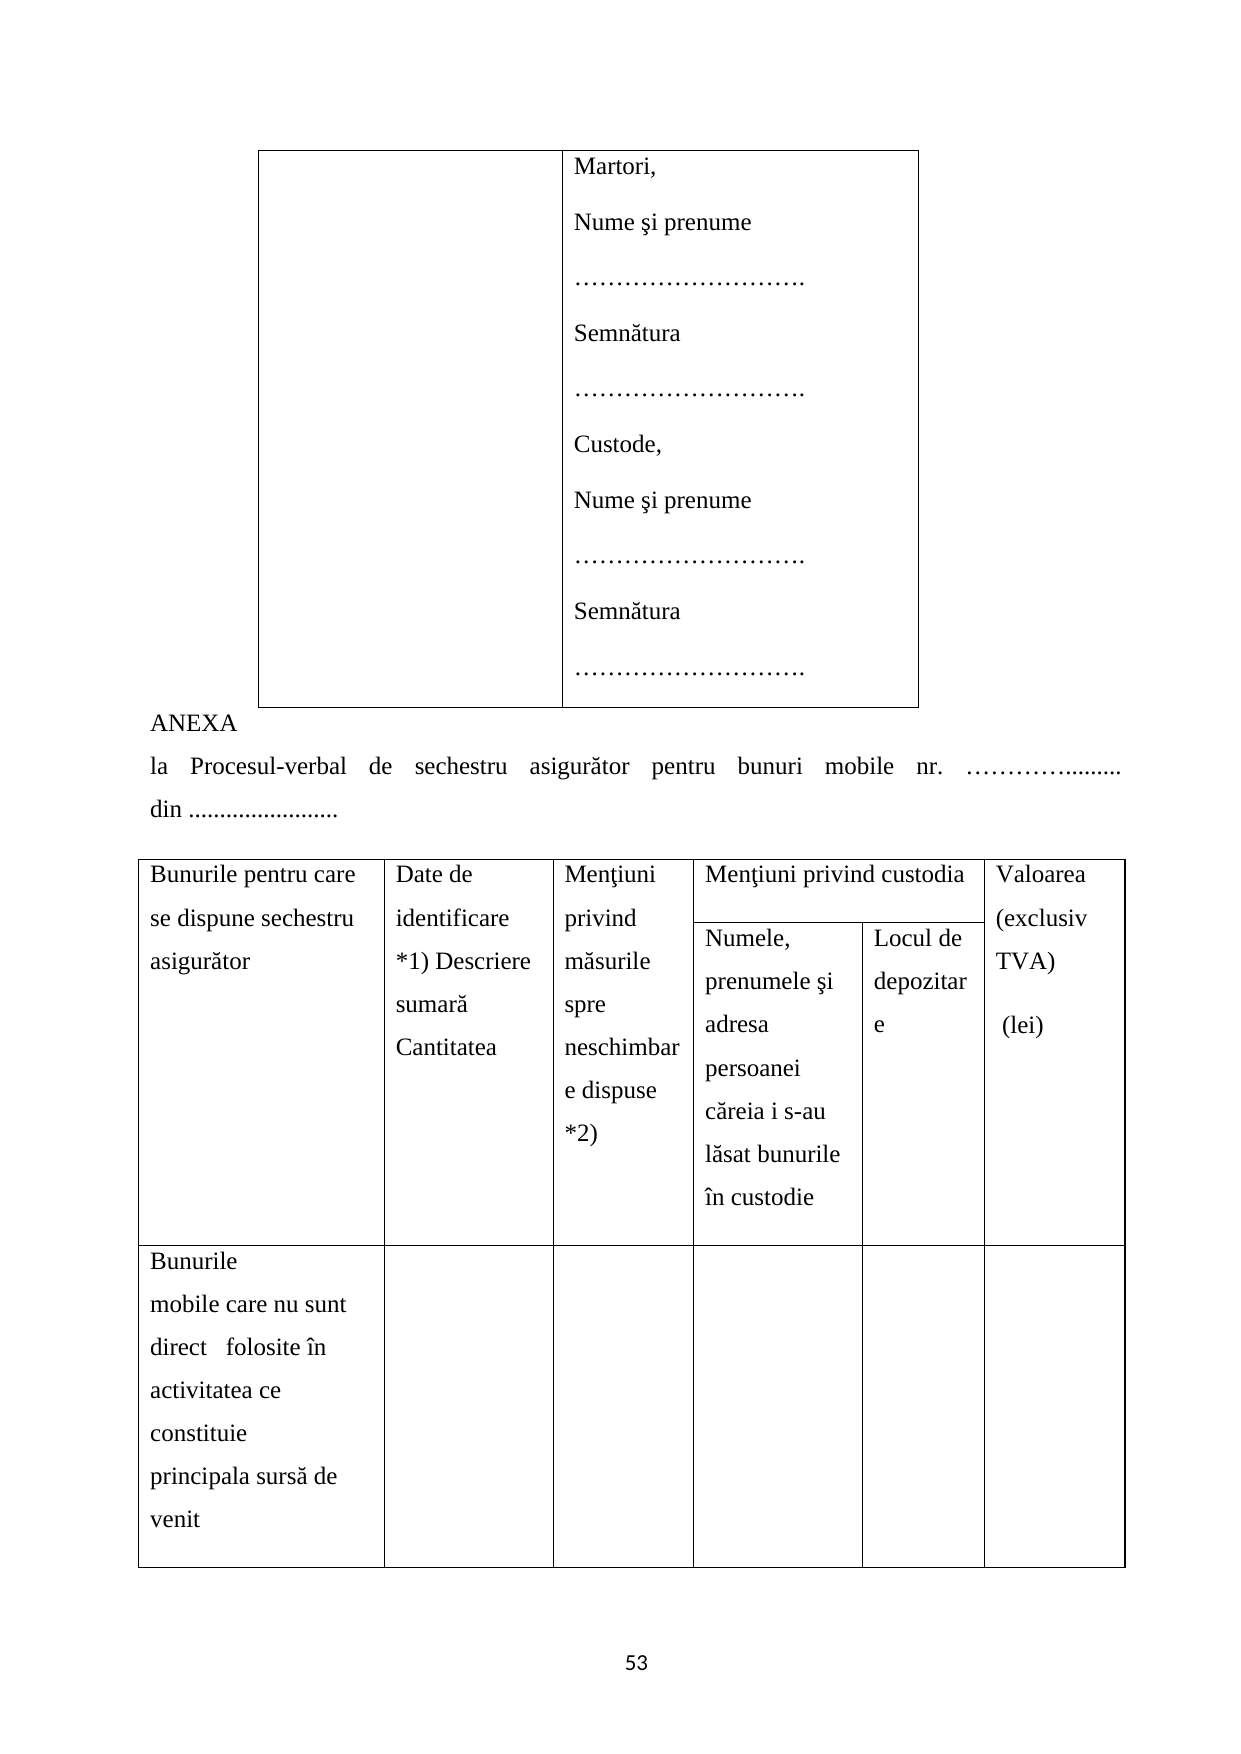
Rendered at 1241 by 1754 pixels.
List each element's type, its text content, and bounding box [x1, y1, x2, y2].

text la Procesul-verbal de sechestru asigurător pentru bunuri mobile nr. …………......... din ........................ [150, 751, 1122, 823]
table_header Menţiuni privind custodia [694, 860, 984, 922]
text ANEXA [150, 708, 1122, 737]
table_header Menţiuni privind măsurile spre neschimbare dispuse *2) [554, 860, 693, 1245]
table_cell [694, 1246, 862, 1567]
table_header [563, 151, 918, 707]
table_cell [863, 1246, 984, 1567]
table_header Valoarea (exclusiv TVA) (lei) [985, 860, 1124, 1245]
table_cell [385, 1246, 553, 1567]
table_cell [985, 1246, 1124, 1567]
table_header Bunurile pentru care se dispune sechestru asigurător [139, 860, 384, 1245]
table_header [259, 151, 562, 707]
table_cell Locul de depozitare [863, 923, 984, 1245]
table_cell Bunurile mobile care nu sunt direct folosite în activitatea ce constituie principala sursă de venit [139, 1246, 384, 1567]
table_header Date de identificare *1) Descriere sumară Cantitatea [385, 860, 553, 1245]
table_cell [554, 1246, 693, 1567]
table_cell Numele, prenumele şi adresa persoanei căreia i s-au lăsat bunurile în custodie [694, 923, 862, 1245]
